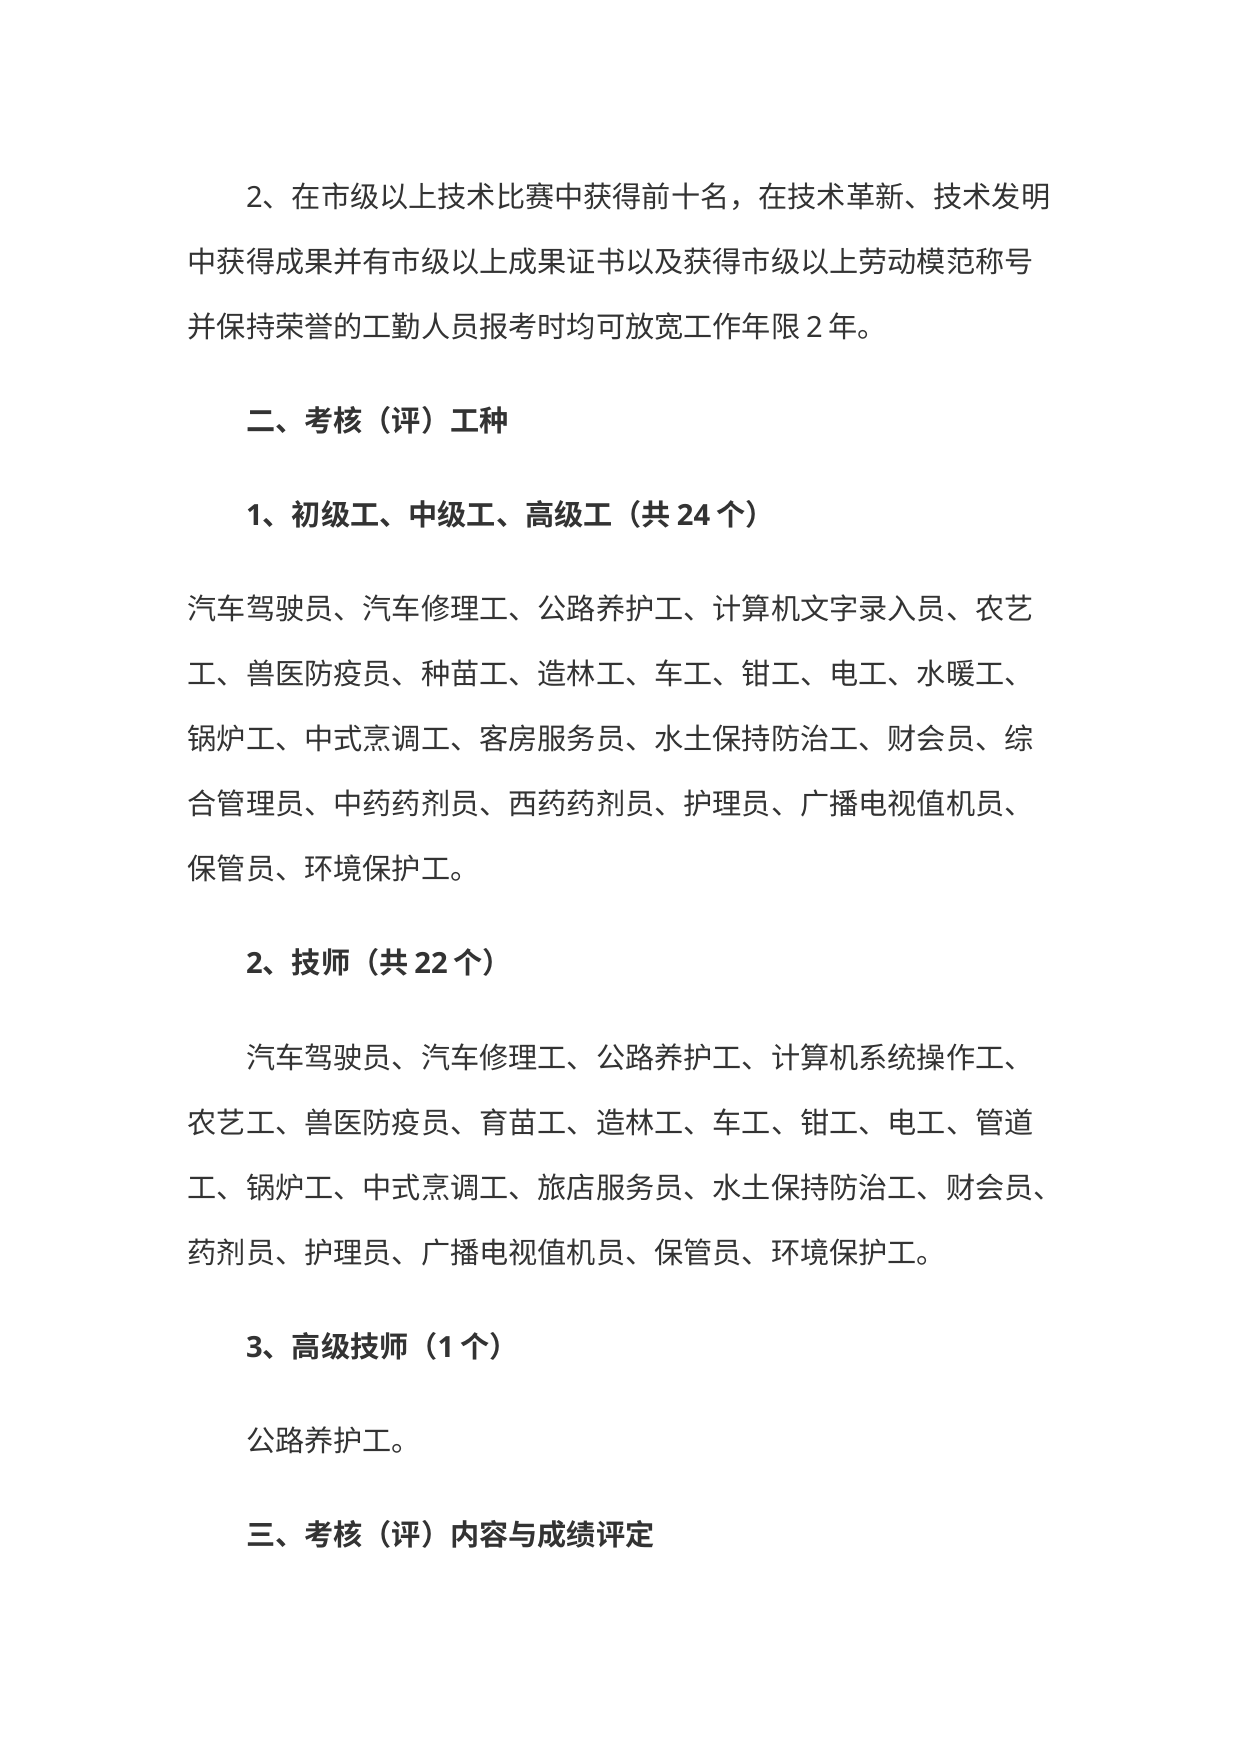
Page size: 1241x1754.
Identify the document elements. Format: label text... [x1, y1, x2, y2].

text 2、技师（共22个） [187, 929, 1053, 994]
text 公路养护工。 [187, 1406, 1053, 1471]
text 1、初级工、中级工、高级工（共24个） [187, 480, 1053, 545]
text 二、考核（评）工种 [187, 386, 1053, 451]
text 3、高级技师（1个） [187, 1312, 1053, 1377]
text 汽车驾驶员、汽车修理工、公路养护工、计算机系统操作工、农艺工、兽医防疫员、育苗工、造林工、车工、钳工、电工、管道工、锅炉工、中式烹调工、旅店服务员、水土保持防治工、财会员、药剂员、护理员、广播电视值机员、保管员、环境保护工。 [187, 1023, 1053, 1283]
text 2、在市级以上技术比赛中获得前十名，在技术革新、技术发明中获得成果并有市级以上成果证书以及获得市级以上劳动模范称号并保持荣誉的工勤人员报考时均可放宽工作年限2年。 [187, 162, 1053, 357]
text 三、考核（评）内容与成绩评定 [187, 1500, 1053, 1565]
text 汽车驾驶员、汽车修理工、公路养护工、计算机文字录入员、农艺工、兽医防疫员、种苗工、造林工、车工、钳工、电工、水暖工、锅炉工、中式烹调工、客房服务员、水土保持防治工、财会员、综合管理员、中药药剂员、西药药剂员、护理员、广播电视值机员、保管员、环境保护工。 [187, 574, 1053, 899]
